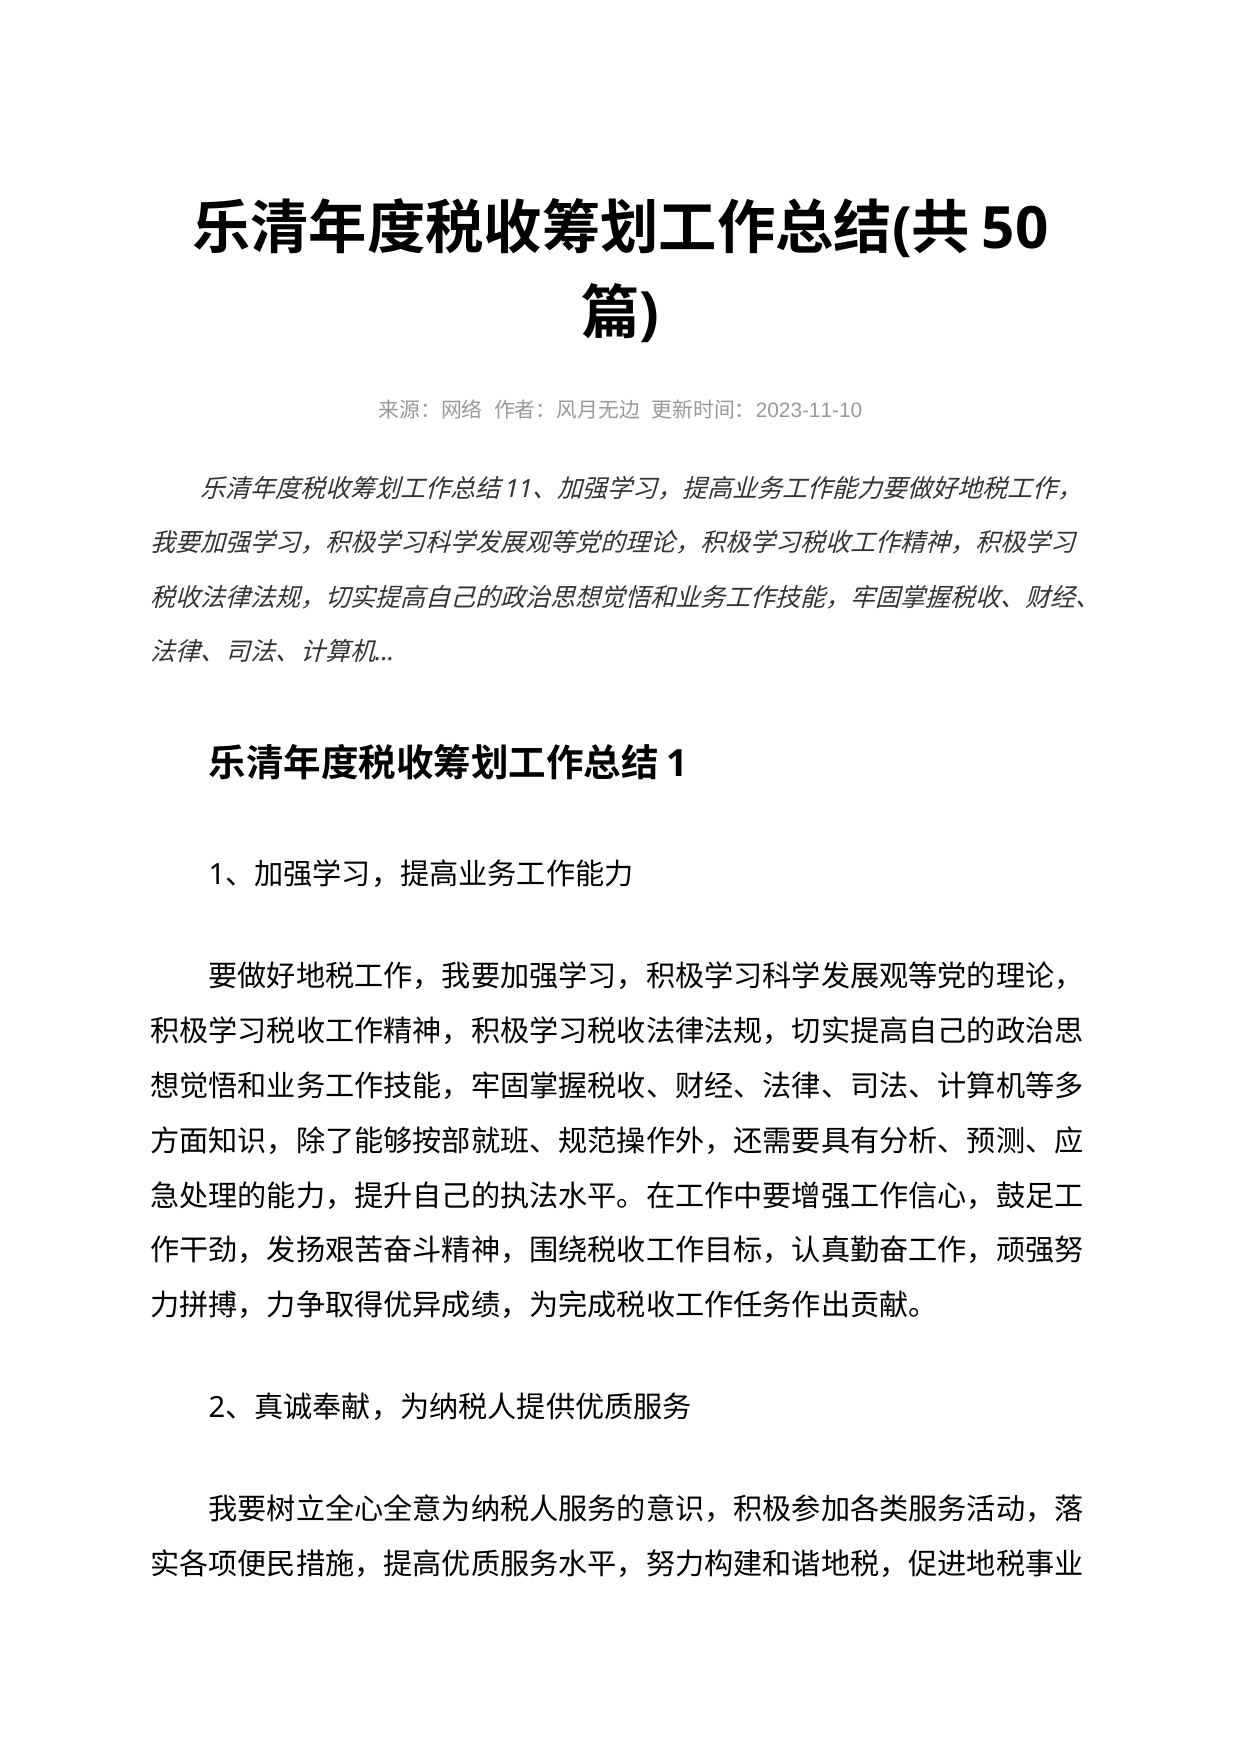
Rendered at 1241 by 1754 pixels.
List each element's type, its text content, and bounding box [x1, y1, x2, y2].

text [150, 1486, 1090, 1583]
text 1、加强学习，提高业务工作能力 [150, 851, 1090, 893]
text 乐清年度税收筹划工作总结1 [150, 733, 1090, 787]
text 乐清年度税收筹划工作总结11、加强学习，提高业务工作能力要做好地税工作，我要加强学习，积极学习科学发展观等党的理论，积极学习税收工作精神，积极学习税收法律法规，切实提高自己的政治思想觉悟和业务工作技能，牢固掌握税收、财经、法律、司法、计算机... [150, 468, 1090, 668]
text 要做好地税工作，我要加强学习，积极学习科学发展观等党的理论，积极学习税收工作精神，积极学习税收法律法规，切实提高自己的政治思想觉悟和业务工作技能，牢固掌握税收、财经、法律、司法、计算机等多方面知识，除了能够按部就班、规范操作外，还需要具有分析、预测、应急处理的能力，提升自己的执法水平。在工作中要增强工作信心，鼓足工作干劲，发扬艰苦奋斗精神，围绕税收工作目标，认真勤奋工作，顽强努力拼搏，力争取得优异成绩，为完成税收工作任务作出贡献。 [150, 952, 1090, 1324]
subtitle 乐清年度税收筹划工作总结(共50篇) [150, 181, 1090, 351]
text 2、真诚奉献，为纳税人提供优质服务 [150, 1384, 1090, 1426]
text 来源：网络 作者：风月无边 更新时间：2023-11-10 [150, 398, 1090, 422]
